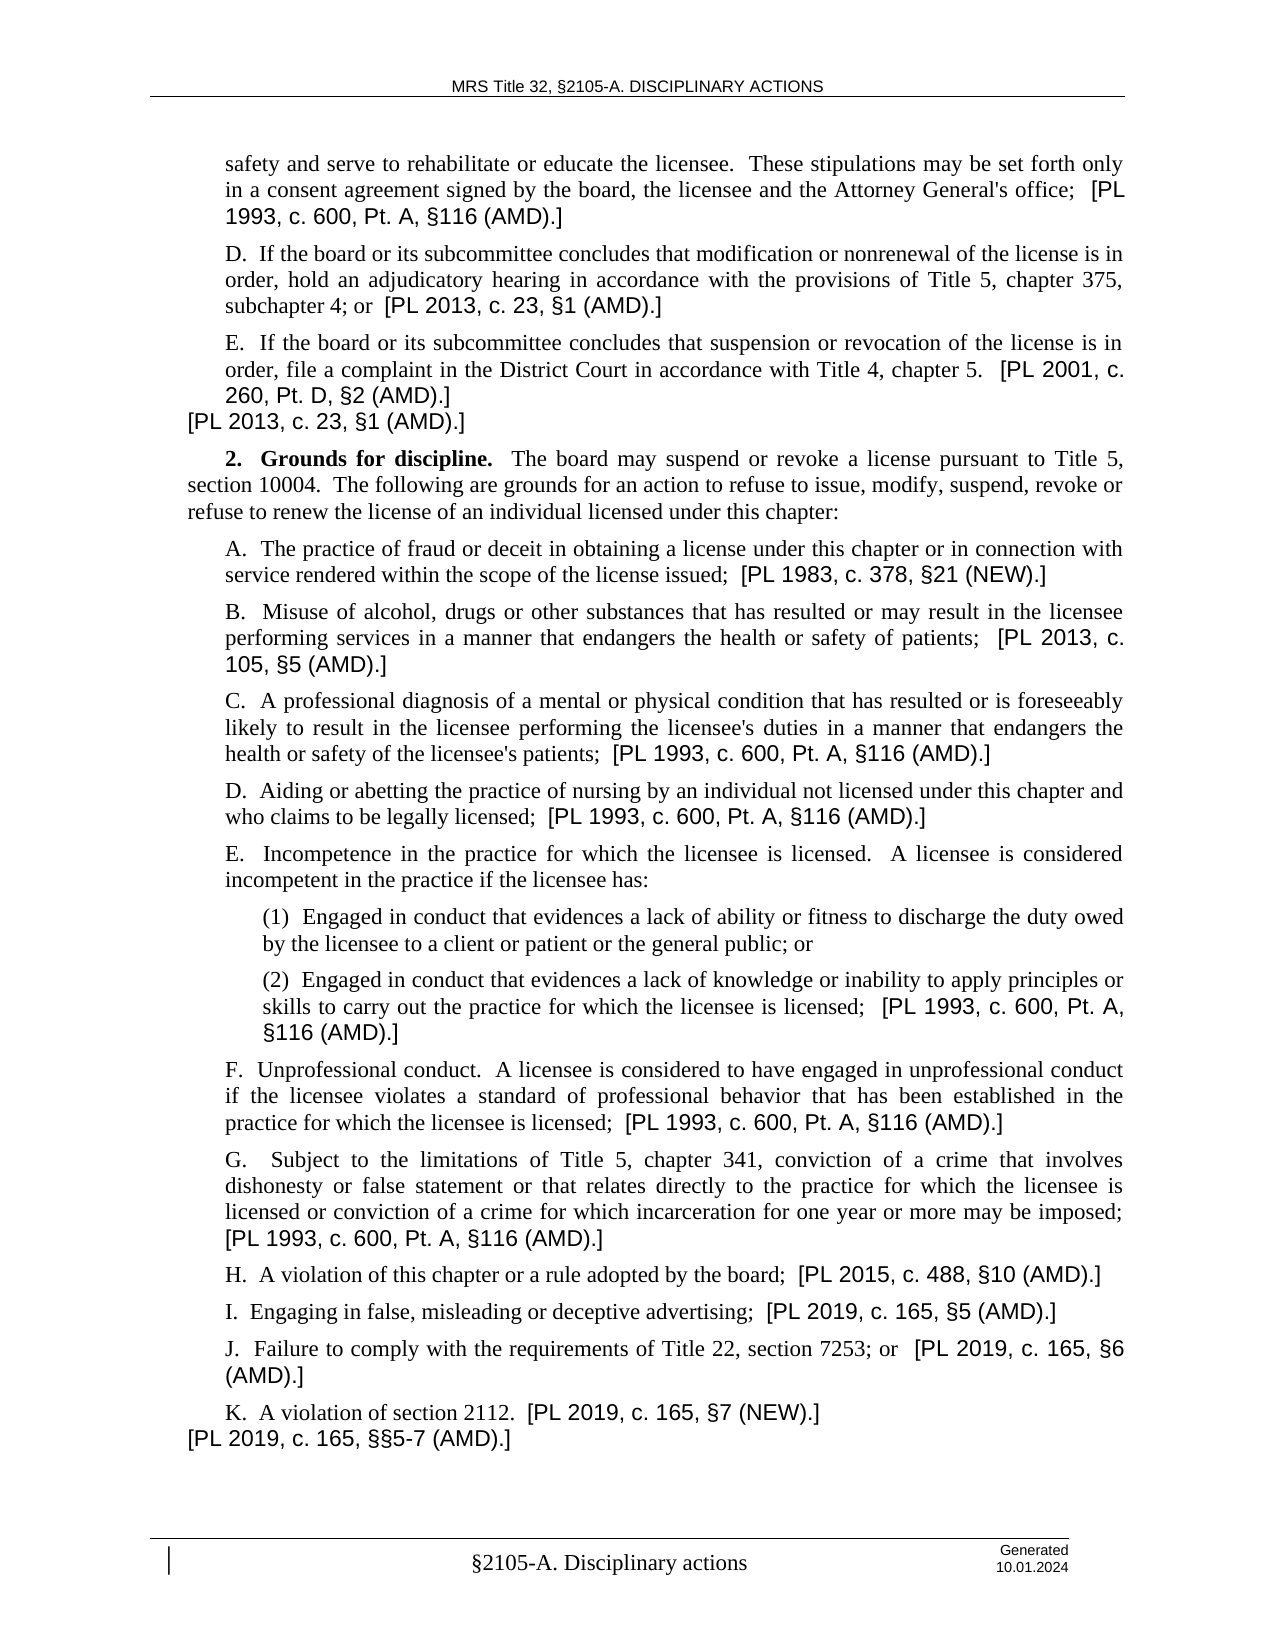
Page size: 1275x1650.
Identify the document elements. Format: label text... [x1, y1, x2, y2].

text B. Misuse of alcohol, drugs or other substances that has resulted or may result in the licensee performing services in a manner that endangers the health or safety of patients; [PL 2013, c. 105, §5 (AMD).] [225, 598, 1125, 677]
text D. Aiding or abetting the practice of nursing by an individual not licensed under this chapter and who claims to be legally licensed; [PL 1993, c. 600, Pt. A, §116 (AMD).] [225, 777, 1125, 830]
text D. If the board or its subcommittee concludes that modification or nonrenewal of the license is in order, hold an adjudicatory hearing in accordance with the provisions of Title 5, chapter 375, subchapter 4; or [PL 2013, c. 23, §1 (AMD).] [225, 239, 1125, 319]
text [PL 2019, c. 165, §§5-7 (AMD).] [187, 1425, 1125, 1451]
text C. A professional diagnosis of a mental or physical condition that has resulted or is foreseeably likely to result in the licensee performing the licensee's duties in a manner that endangers the health or safety of the licensee's patients; [PL 1993, c. 600, Pt. A, §116 (AMD).] [225, 687, 1125, 767]
text (1) Engaged in conduct that evidences a lack of ability or fitness to discharge the duty owed by the licensee to a client or patient or the general public; or [262, 903, 1125, 956]
text (2) Engaged in conduct that evidences a lack of knowledge or inability to apply principles or skills to carry out the practice for which the licensee is licensed; [PL 1993, c. 600, Pt. A, §116 (AMD).] [262, 966, 1125, 1046]
text A. The practice of fraud or deceit in obtaining a license under this chapter or in connection with service rendered within the scope of the license issued; [PL 1983, c. 378, §21 (NEW).] [225, 534, 1125, 587]
text F. Unprofessional conduct. A licensee is considered to have engaged in unprofessional conduct if the licensee violates a standard of professional behavior that has been established in the practice for which the licensee is licensed; [PL 1993, c. 600, Pt. A, §116 (AMD).] [225, 1056, 1125, 1135]
text H. A violation of this chapter or a rule adopted by the board; [PL 2015, c. 488, §10 (AMD).] [225, 1261, 1125, 1288]
text E. Incompetence in the practice for which the licensee is licensed. A licensee is considered incompetent in the practice if the licensee has: [225, 840, 1125, 893]
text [225, 150, 1125, 229]
text E. If the board or its subcommittee concludes that suspension or revocation of the license is in order, file a complaint in the District Court in accordance with Title 4, chapter 5. [PL 2001, c. 260, Pt. D, §2 (AMD).] [225, 329, 1125, 408]
text G. Subject to the limitations of Title 5, chapter 341, conviction of a crime that involves dishonesty or false statement or that relates directly to the practice for which the licensee is licensed or conviction of a crime for which incarceration for one year or more may be imposed; [PL 1993, c. 600, Pt. A, §116 (AMD).] [225, 1146, 1125, 1251]
text [PL 2013, c. 23, §1 (AMD).] [187, 408, 1125, 435]
text J. Failure to comply with the requirements of Title 22, section 7253; or [PL 2019, c. 165, §6 (AMD).] [225, 1335, 1125, 1388]
text 2. Grounds for discipline. The board may suspend or revoke a license pursuant to Title 5, section 10004. The following are grounds for an action to refuse to issue, modify, suspend, revoke or refuse to renew the license of an individual licensed under this chapter: [187, 445, 1125, 524]
text K. A violation of section 2112. [PL 2019, c. 165, §7 (NEW).] [225, 1398, 1125, 1425]
text I. Engaging in false, misleading or deceptive advertising; [PL 2019, c. 165, §5 (AMD).] [225, 1298, 1125, 1325]
